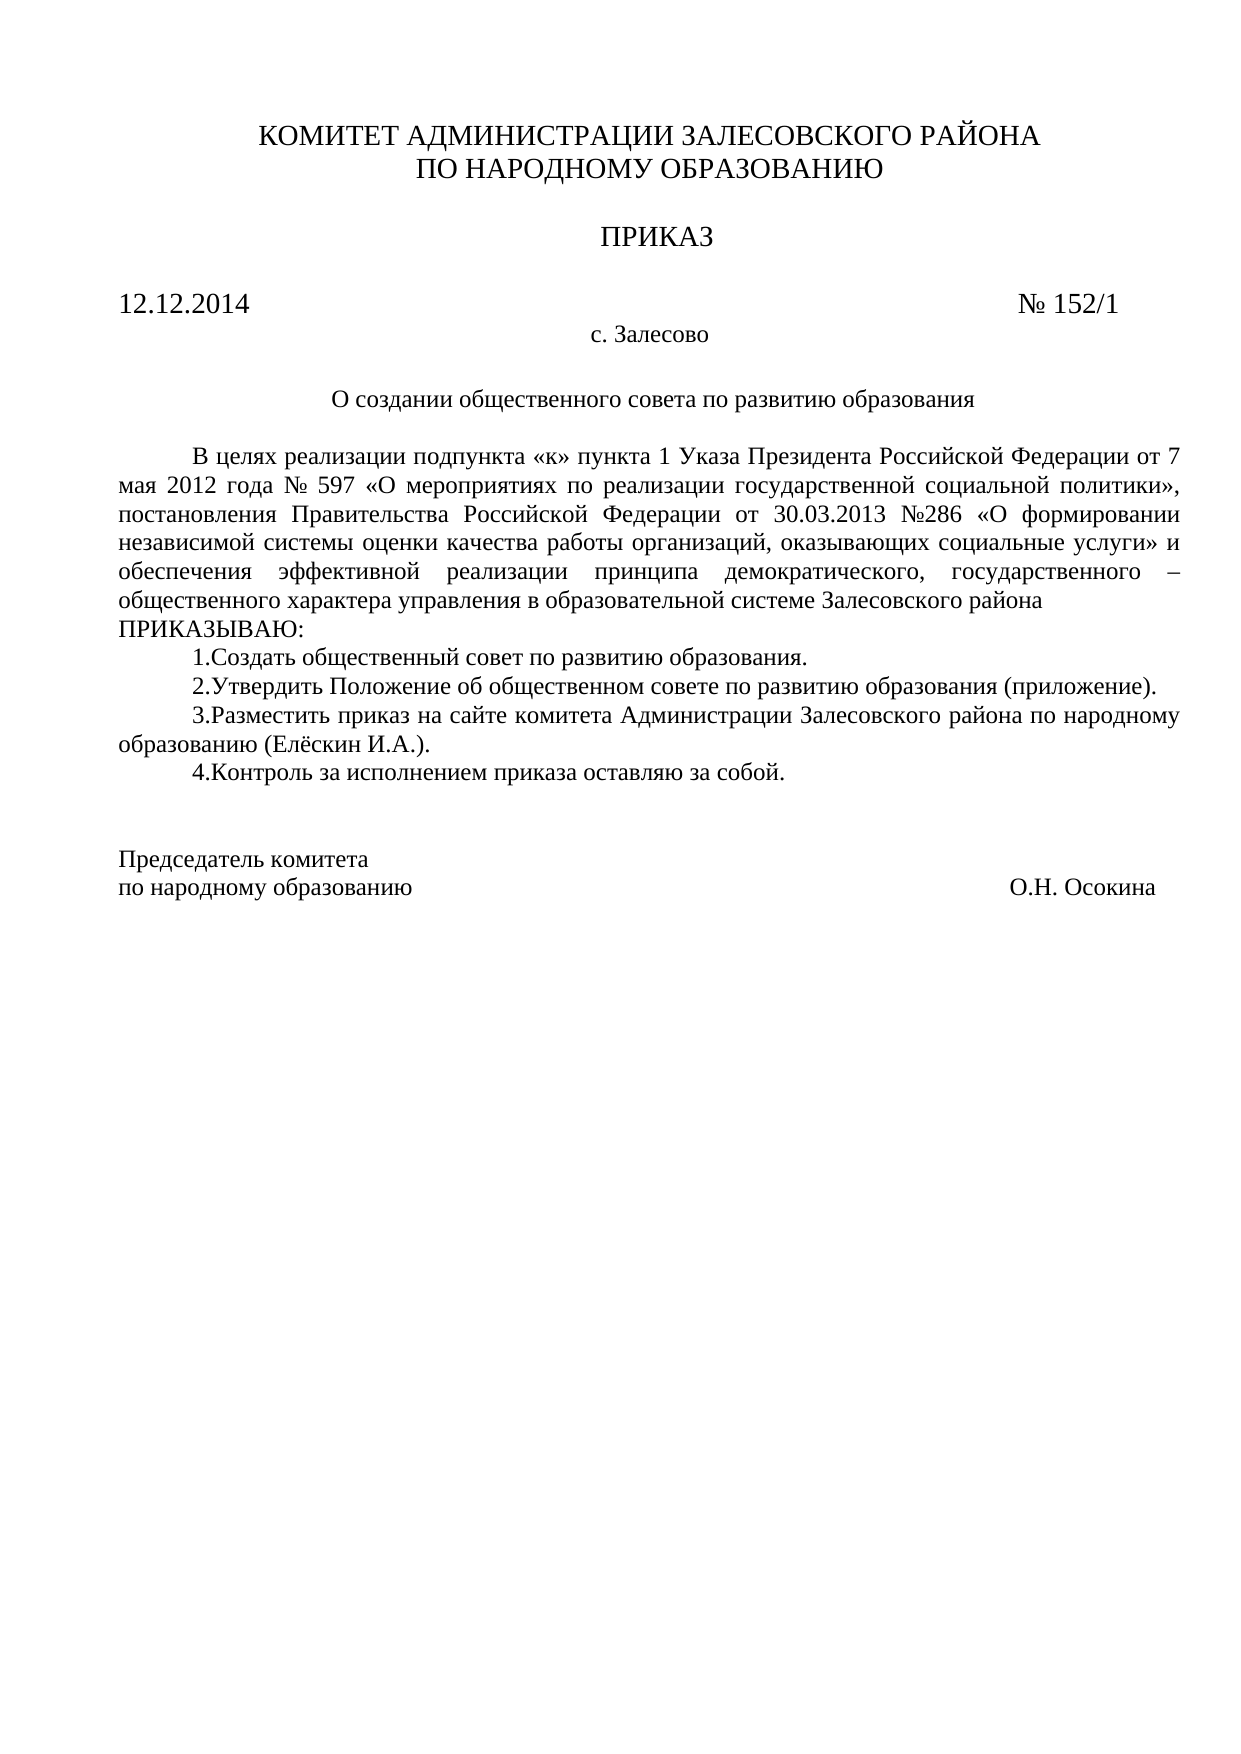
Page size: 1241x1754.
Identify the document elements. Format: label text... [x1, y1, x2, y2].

text 1.Создать общественный совет по развитию образования. [118, 642, 1181, 671]
text 4.Контроль за исполнением приказа оставляю за собой. [118, 757, 1181, 786]
text ПРИКАЗ [118, 219, 1181, 252]
text ПО НАРОДНОМУ ОБРАЗОВАНИЮ [118, 152, 1181, 185]
text Председатель комитета [118, 844, 1181, 872]
text ПРИКАЗЫВАЮ: [118, 614, 1181, 642]
text по народному образованию О.Н. Осокина [118, 872, 1181, 901]
text КОМИТЕТ АДМИНИСТРАЦИИ ЗАЛЕСОВСКОГО РАЙОНА [118, 118, 1181, 152]
text 3.Разместить приказ на сайте комитета Администрации Залесовского района по народному образованию (Елёскин И.А.). [118, 700, 1181, 757]
text 12.12.2014 № 152/1 [118, 286, 1181, 319]
text В целях реализации подпункта «к» пункта 1 Указа Президента Российской Федерации от 7 мая 2012 года № 597 «О мероприятиях по реализации государственной социальной политики», постановления Правительства Российской Федерации от 30.03.2013 №286 «О формировании независимой системы оценки качества работы организаций, оказывающих социальные услуги» и обеспечения эффективной реализации принципа демократического, государственного – общественного характера управления в образовательной системе Залесовского района [118, 441, 1181, 614]
text О создании общественного совета по развитию образования [124, 384, 1181, 412]
text 2.Утвердить Положение об общественном совете по развитию образования (приложение). [118, 671, 1181, 700]
text с. Залесово [118, 319, 1181, 348]
